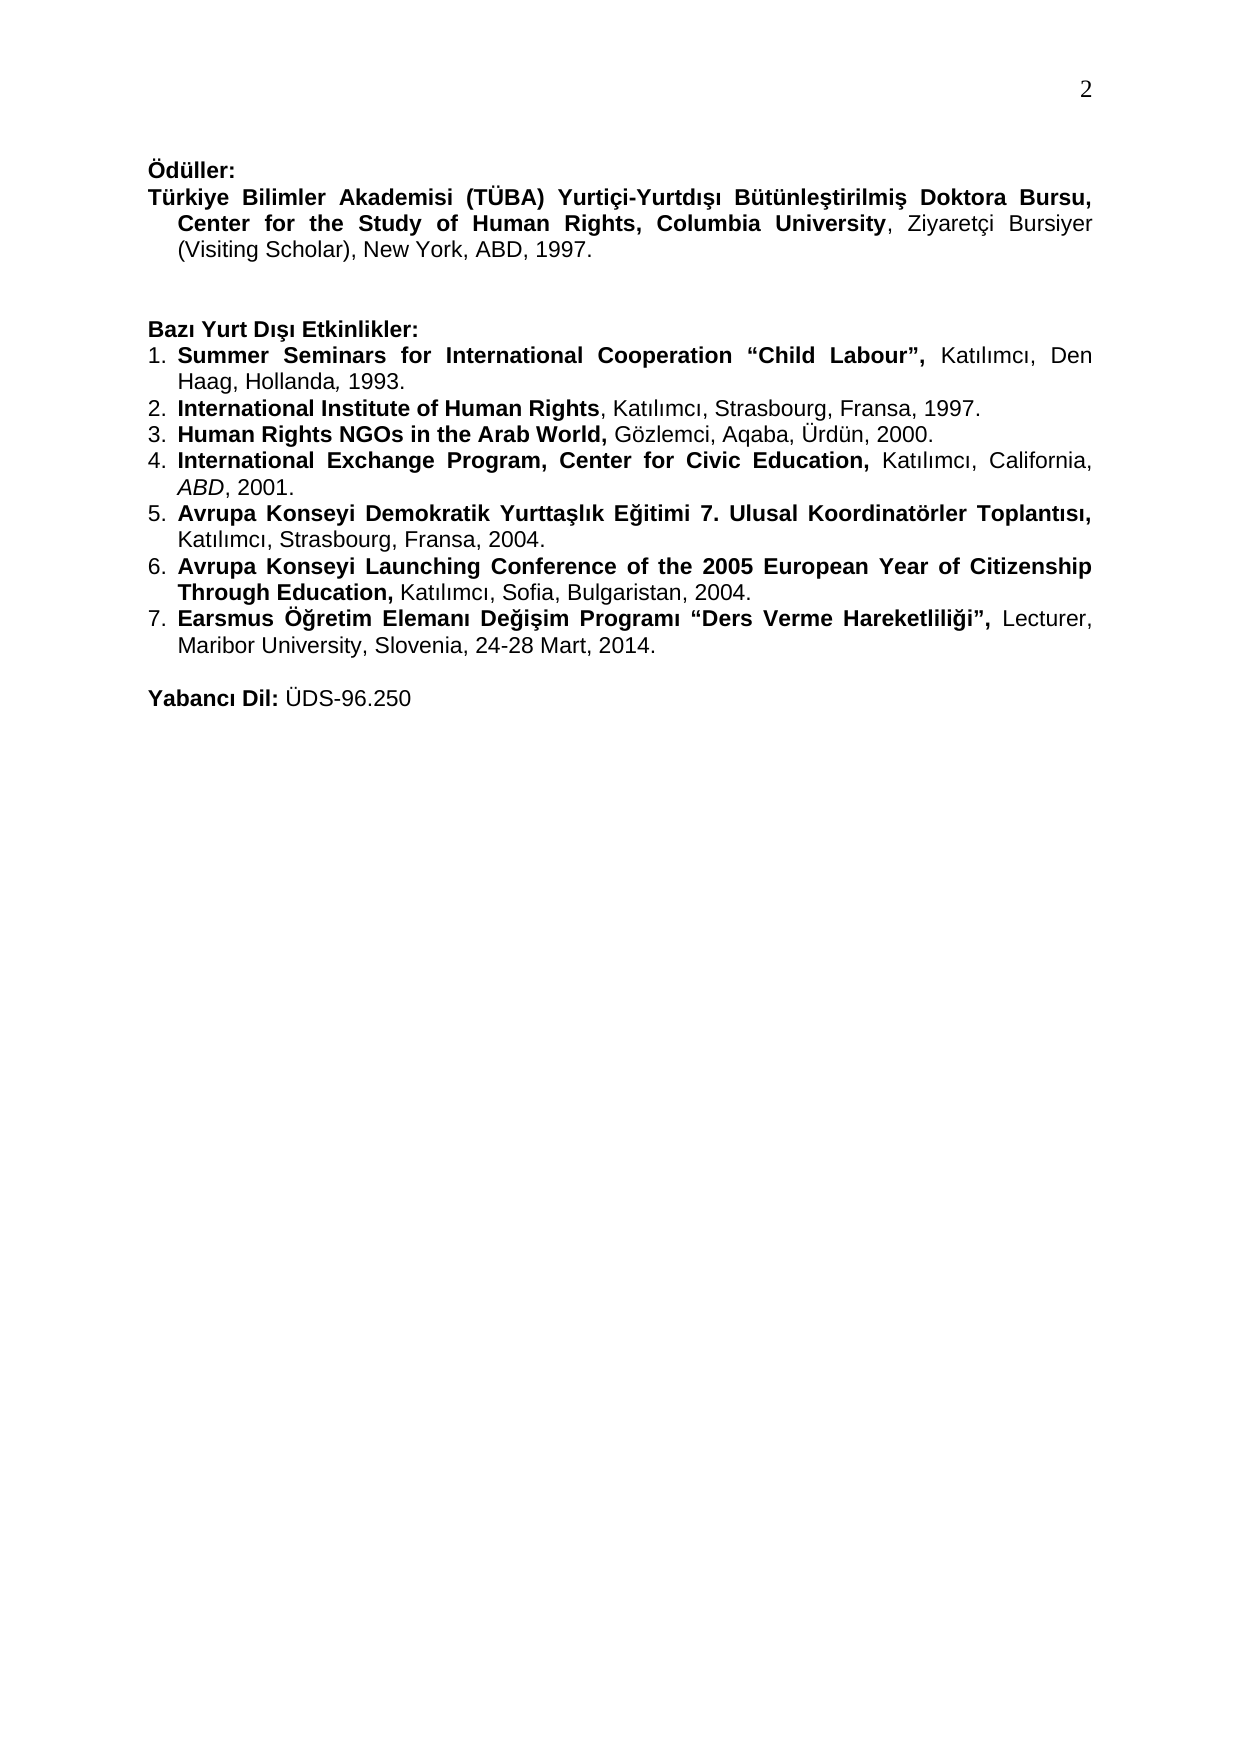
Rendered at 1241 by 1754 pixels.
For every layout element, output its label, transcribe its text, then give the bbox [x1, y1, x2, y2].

list Earsmus Öğretim Elemanı Değişim Programı “Ders Verme Hareketliliği”, Lecturer, Maribor University, Slovenia, 24-28 Mart, 2014. [148, 605, 1092, 658]
list Avrupa Konseyi Launching Conference of the 2005 European Year of Citizenship Through Education, Katılımcı, Sofia, Bulgaristan, 2004. [148, 553, 1092, 605]
list International Institute of Human Rights, Katılımcı, Strasbourg, Fransa, 1997. [148, 394, 1092, 421]
text Türkiye Bilimler Akademisi (TÜBA) Yurtiçi-Yurtdışı Bütünleştirilmiş Doktora Bursu, Center for the Study of Human Rights, Columbia University, Ziyaretçi Bursiyer (Visiting Scholar), New York, ABD, 1997. [148, 184, 1092, 263]
text Ödüller: [148, 157, 1092, 184]
list Avrupa Konseyi Demokratik Yurttaşlık Eğitimi 7. Ulusal Koordinatörler Toplantısı, Katılımcı, Strasbourg, Fransa, 2004. [148, 500, 1092, 553]
text Yabancı Dil: ÜDS-96.250 [148, 684, 1092, 711]
list International Exchange Program, Center for Civic Education, Katılımcı, California, ABD, 2001. [148, 447, 1092, 500]
list Human Rights NGOs in the Arab World, Gözlemci, Aqaba, Ürdün, 2000. [148, 421, 1092, 447]
list Summer Seminars for International Cooperation “Child Labour”, Katılımcı, Den Haag, Hollanda, 1993. [148, 342, 1092, 394]
text Bazı Yurt Dışı Etkinlikler: [148, 316, 1092, 342]
